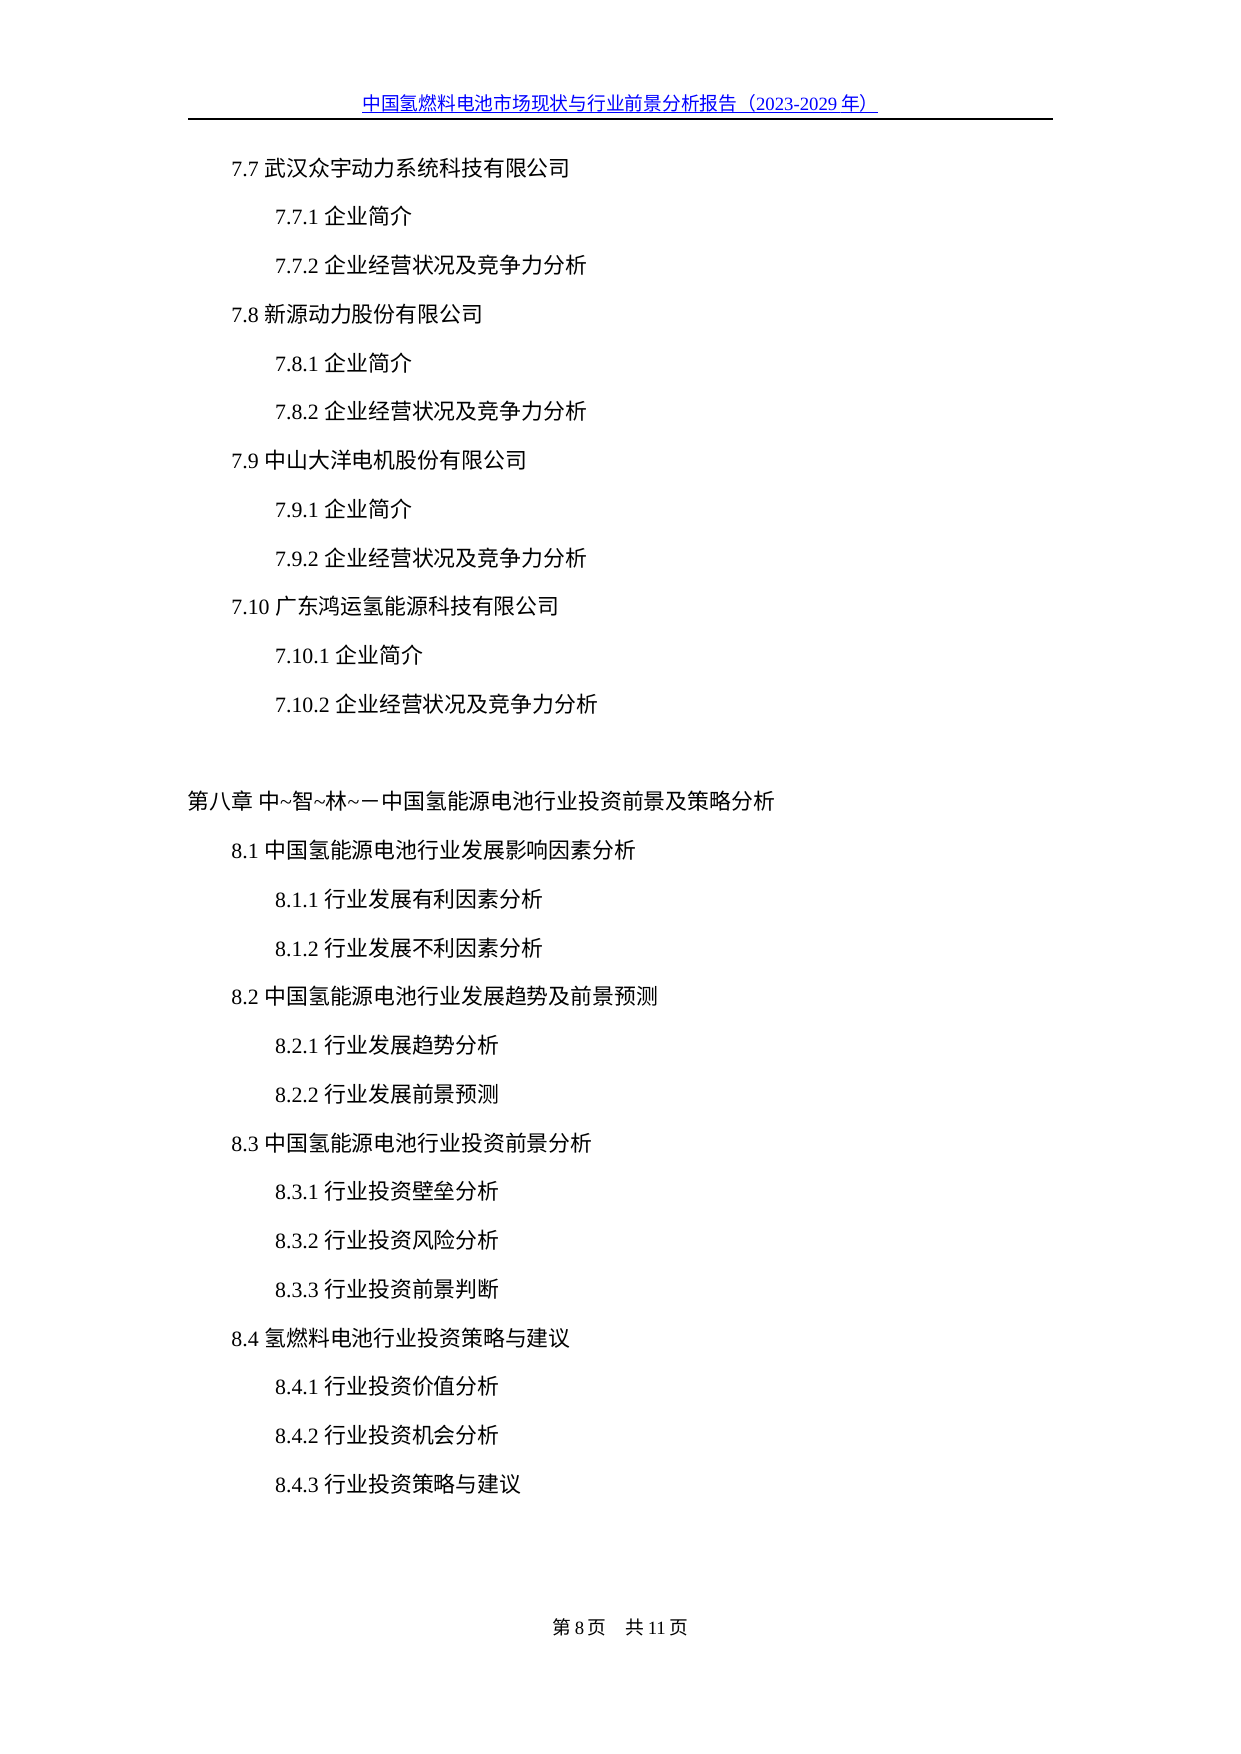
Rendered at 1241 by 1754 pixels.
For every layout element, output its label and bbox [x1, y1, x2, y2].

text [187, 150, 1053, 1499]
